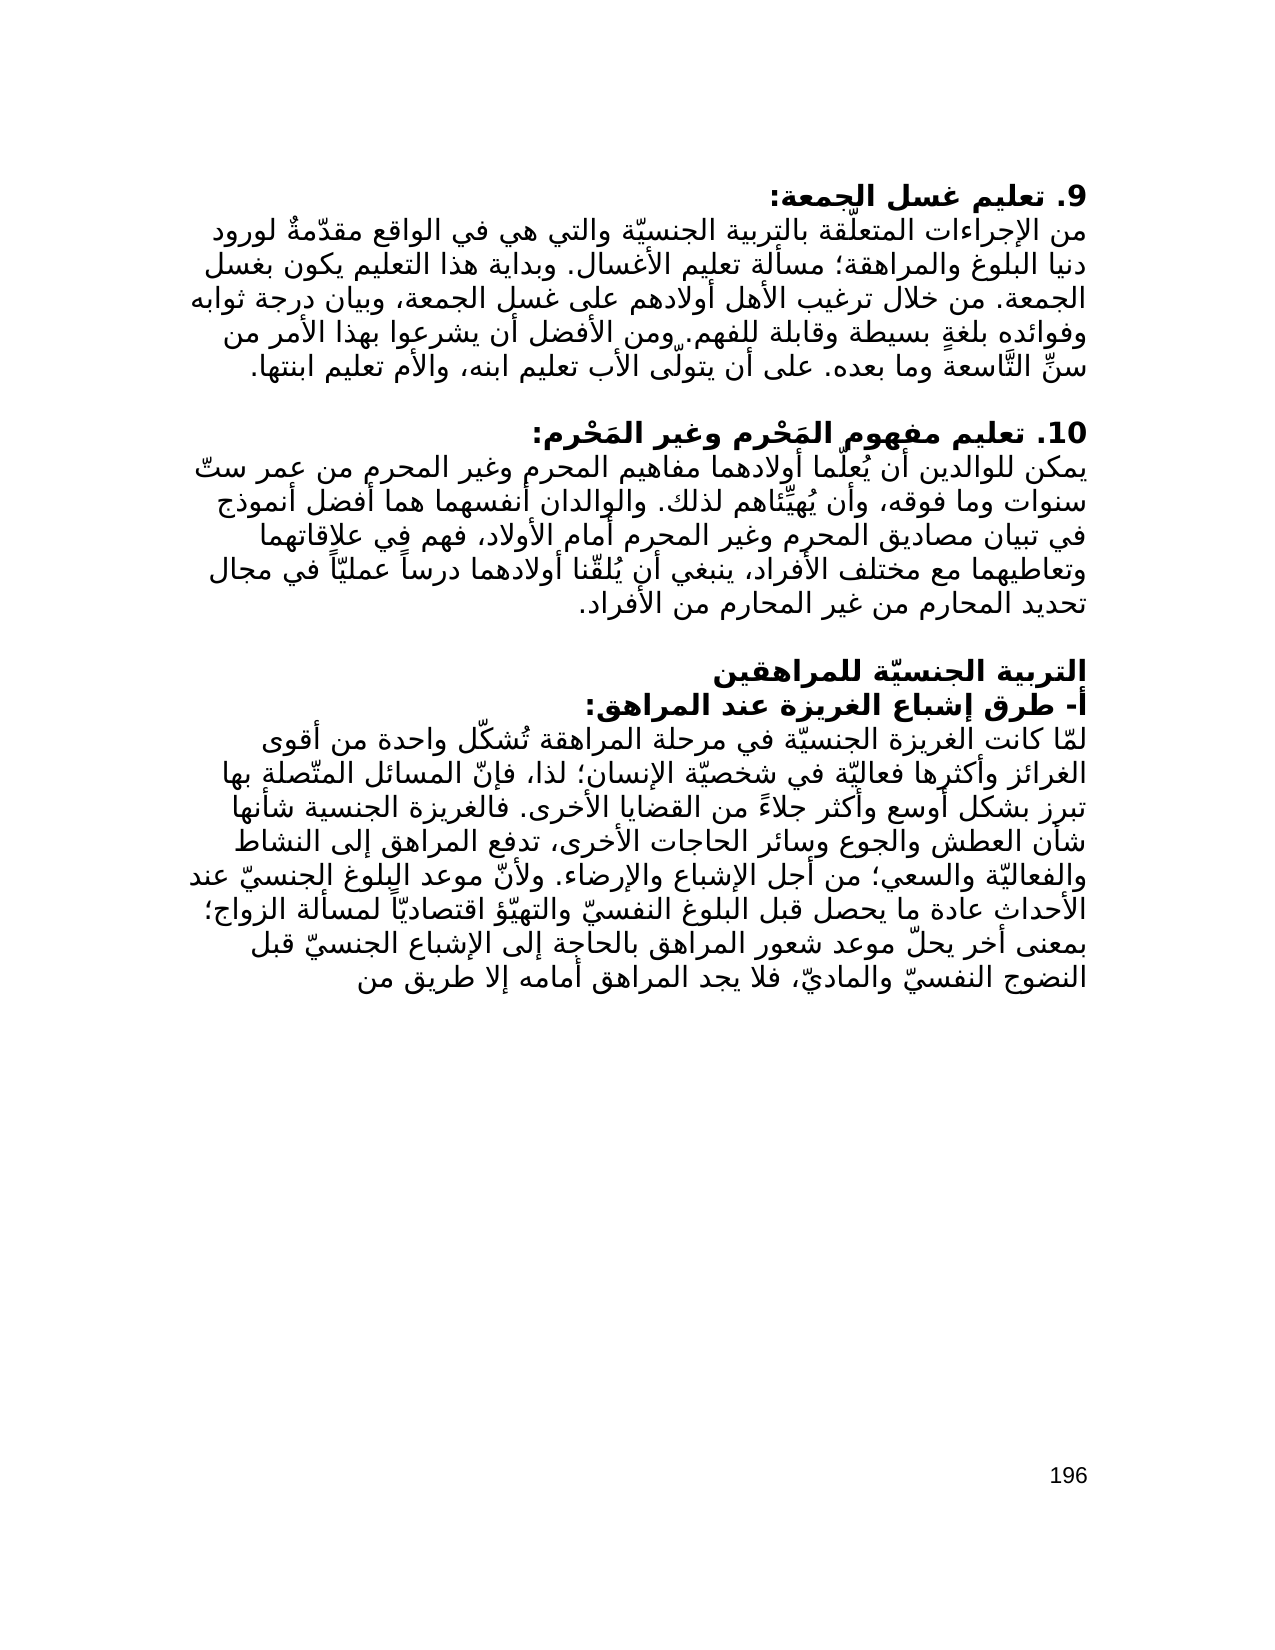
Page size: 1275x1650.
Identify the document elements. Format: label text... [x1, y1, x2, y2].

text 9. تعليم غسل الجمعة: من الإجراءات المتعلّقة بالتربية الجنسيّة والتي هي في الواقع مقدّمةٌ لورود دنيا البلوغ والمراهقة؛ مسألة تعليم الأغسال. وبداية هذا التعليم يكون بغسل الجمعة. من خلال ترغيب الأهل أولادهم على غسل الجمعة، وبيان درجة ثوابه وفوائده بلغةٍ بسيطة وقابلة للفهم. ومن الأفضل أن يشرعوا بهذا الأمر من سنِّ التَّاسعة وما بعده. على أن يتولّى الأب تعليم ابنه، والأم تعليم ابنتها. 10. تعليم مفهوم المَحْرم وغير المَحْرم: يمكن للوالدين أن يُعلّما أولادهما مفاهيم المحرم وغير المحرم من عمر ستّ سنوات وما فوقه، وأن يُهيِّئاهم لذلك. والوالدان أنفسهما هما أفضل أنموذج في تبيان مصاديق المحرم وغير المحرم أمام الأولاد، فهم في علاقاتهما وتعاطيهما مع مختلف الأفراد، ينبغي أن يُلقّنا أولادهما درساً عمليّاً في مجال تحديد المحارم من غير المحارم من الأفراد. التربية الجنسيّة للمراهقين أ- طرق إشباع الغريزة عند المراهق: لمّا كانت الغريزة الجنسيّة في مرحلة المراهقة تُشكّل واحدة من أقوى الغرائز وأكثرها فعاليّة في شخصيّة الإنسان؛ لذا، فإنّ المسائل المتّصلة بها تبرز بشكل أوسع وأكثر جلاءً من القضايا الأخرى. فالغريزة الجنسية شأنها شأن العطش والجوع وسائر الحاجات الأخرى، تدفع المراهق إلى النشاط والفعاليّة والسعي؛ من أجل الإشباع والإرضاء. ولأنّ موعد البلوغ الجنسيّ عند الأحداث عادة ما يحصل قبل البلوغ النفسيّ والتهيّؤ اقتصاديّاً لمسألة الزواج؛ بمعنى أخر يحلّ موعد شعور المراهق بالحاجة إلى الإشباع الجنسيّ قبل النضوج النفسيّ والماديّ، فلا يجد المراهق أمامه إلا طريق من [187, 179, 1087, 994]
